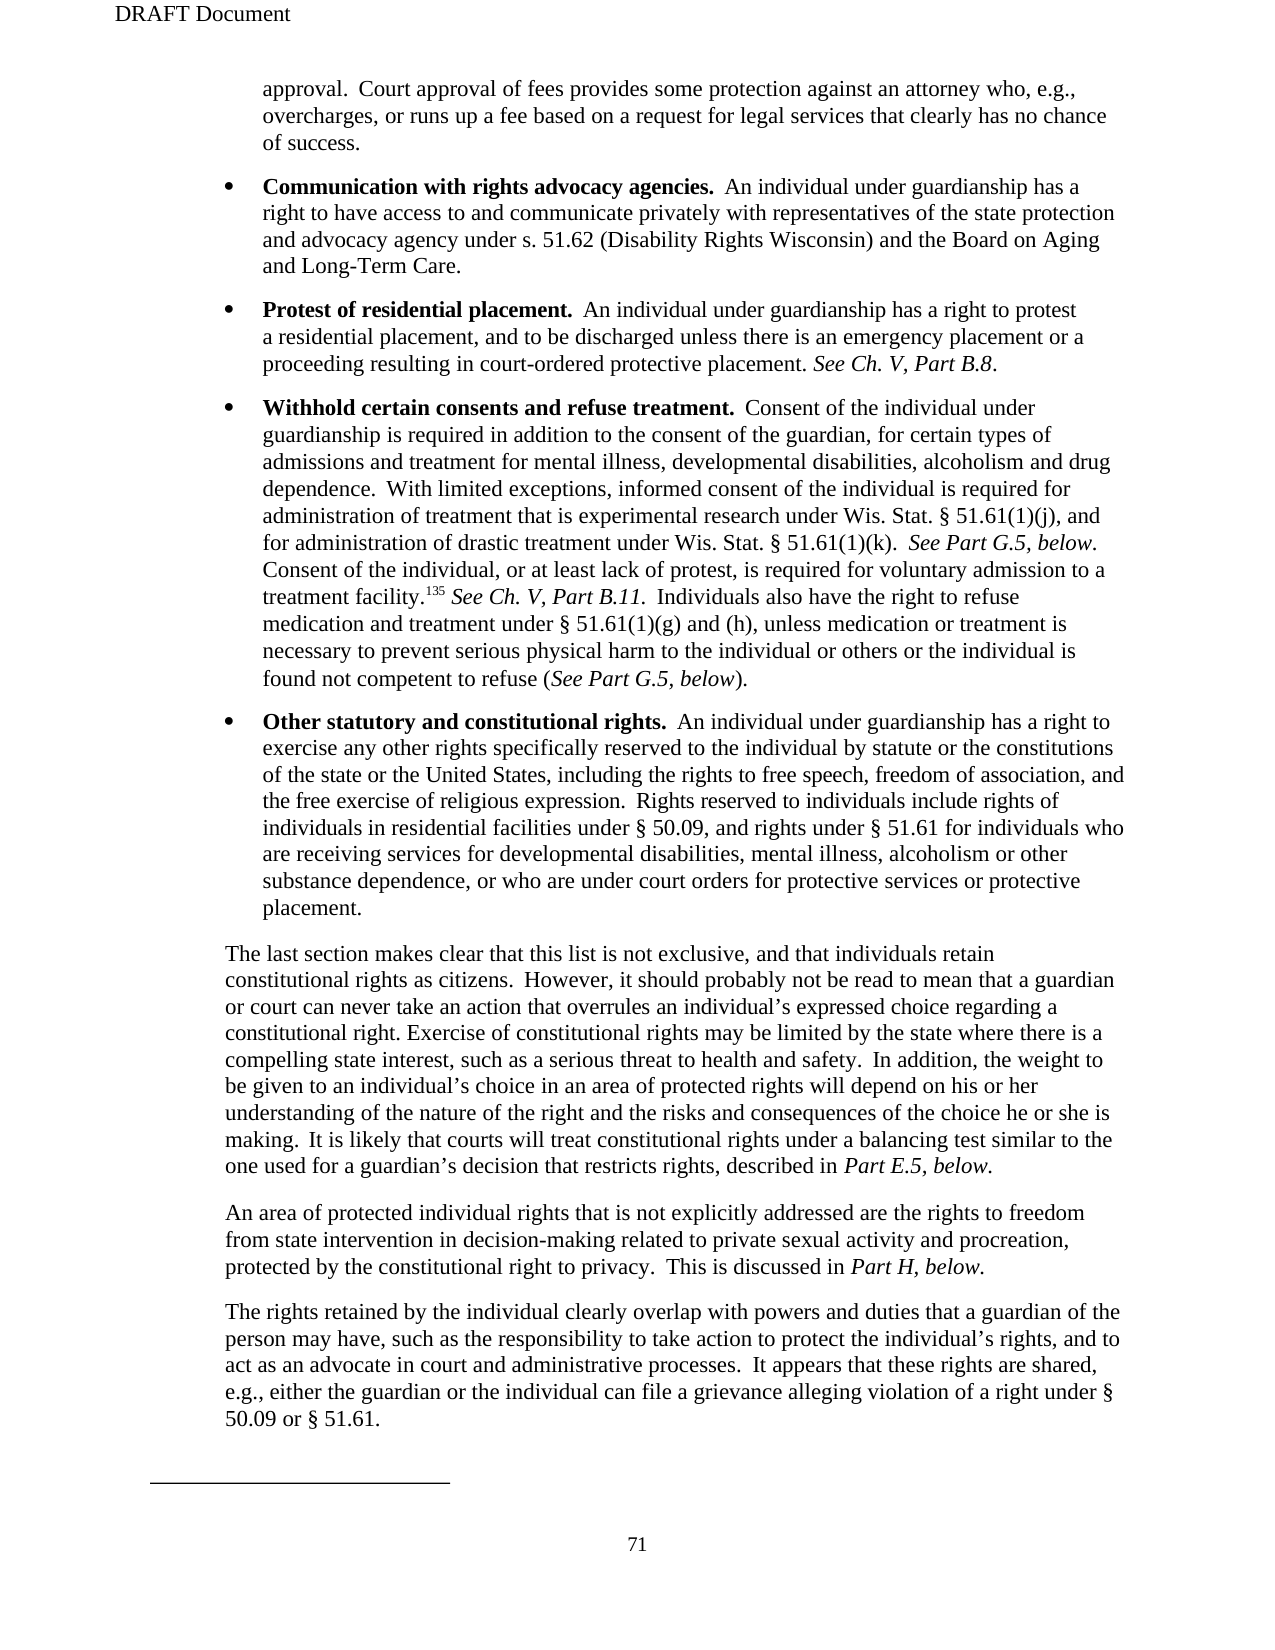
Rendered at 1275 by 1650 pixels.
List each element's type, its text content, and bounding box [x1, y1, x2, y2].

list Communication with rights advocacy agencies. An individual under guardianship has a right to have access to and communicate privately with representatives of the state protection and advocacy agency under s. 51.62 (Disability Rights Wisconsin) and the Board on Aging and Long-Term Care. [225, 173, 1121, 279]
text 50.09 or § 51.61. [225, 1405, 1212, 1431]
list Protest of residential placement. An individual under guardianship has a right to protest a residential placement, and to be discharged unless there is an emergency placement or a proceeding resulting in court-ordered protective placement. See Ch. V, Part B.8. [225, 297, 1085, 376]
text approval. Court approval of fees provides some protection against an attorney who, e.g., overcharges, or runs up a fee based on a request for legal services that clearly has no chance of success. [262, 75, 1107, 155]
list Other statutory and constitutional rights. An individual under guardianship has a right to exercise any other rights specifically reserved to the individual by statute or the constitutions of the state or the United States, including the rights to free speech, freedom of association, and the free exercise of religious expression. Rights reserved to individuals include rights of individuals in residential facilities under § 50.09, and rights under § 51.61 for individuals who are receiving services for developmental disabilities, mental illness, alcoholism or other substance dependence, or who are under court orders for protective services or protective placement. [225, 708, 1124, 920]
list Withhold certain consents and refuse treatment. Consent of the individual under guardianship is required in addition to the consent of the guardian, for certain types of admissions and treatment for mental illness, developmental disabilities, alcoholism and drug dependence. With limited exceptions, informed consent of the individual is required for administration of treatment that is experimental research under Wis. Stat. § 51.61(1)(j), and for administration of drastic treatment under Wis. Stat. § 51.61(1)(k). See Part G.5, below. Consent of the individual, or at least lack of protest, is required for voluntary admission to a treatment facility.135 See Ch. V, Part B.11. Individuals also have the right to refuse medication and treatment under § 51.61(1)(g) and (h), unless medication or treatment is necessary to prevent serious physical harm to the individual or others or the individual is found not competent to refuse (See Part G.5, below). [225, 394, 1121, 691]
text An area of protected individual rights that is not explicitly addressed are the rights to freedom from state intervention in decision-making related to private sexual activity and procreation, protected by the constitutional right to privacy. This is discussed in Part H, below. [225, 1199, 1093, 1279]
text The last section makes clear that this list is not exclusive, and that individuals retain constitutional rights as citizens. However, it should probably not be read to mean that a guardian or court can never take an action that overrules an individual’s expressed choice regarding a constitutional right. Exercise of constitutional rights may be limited by the state where there is a compelling state interest, such as a serious threat to health and safety. In addition, the weight to be given to an individual’s choice in an area of protected rights will depend on his or her understanding of the nature of the right and the risks and consequences of the choice he or she is making. It is likely that courts will treat constitutional rights under a balancing test similar to the one used for a guardian’s decision that restricts rights, described in Part E.5, below. [225, 940, 1118, 1178]
text The rights retained by the individual clearly overlap with powers and duties that a guardian of the person may have, such as the responsibility to take action to protect the individual’s rights, and to act as an advocate in court and administrative processes. It appears that these rights are shared, e.g., either the guardian or the individual can file a grievance alleging violation of a right under § [225, 1298, 1123, 1404]
